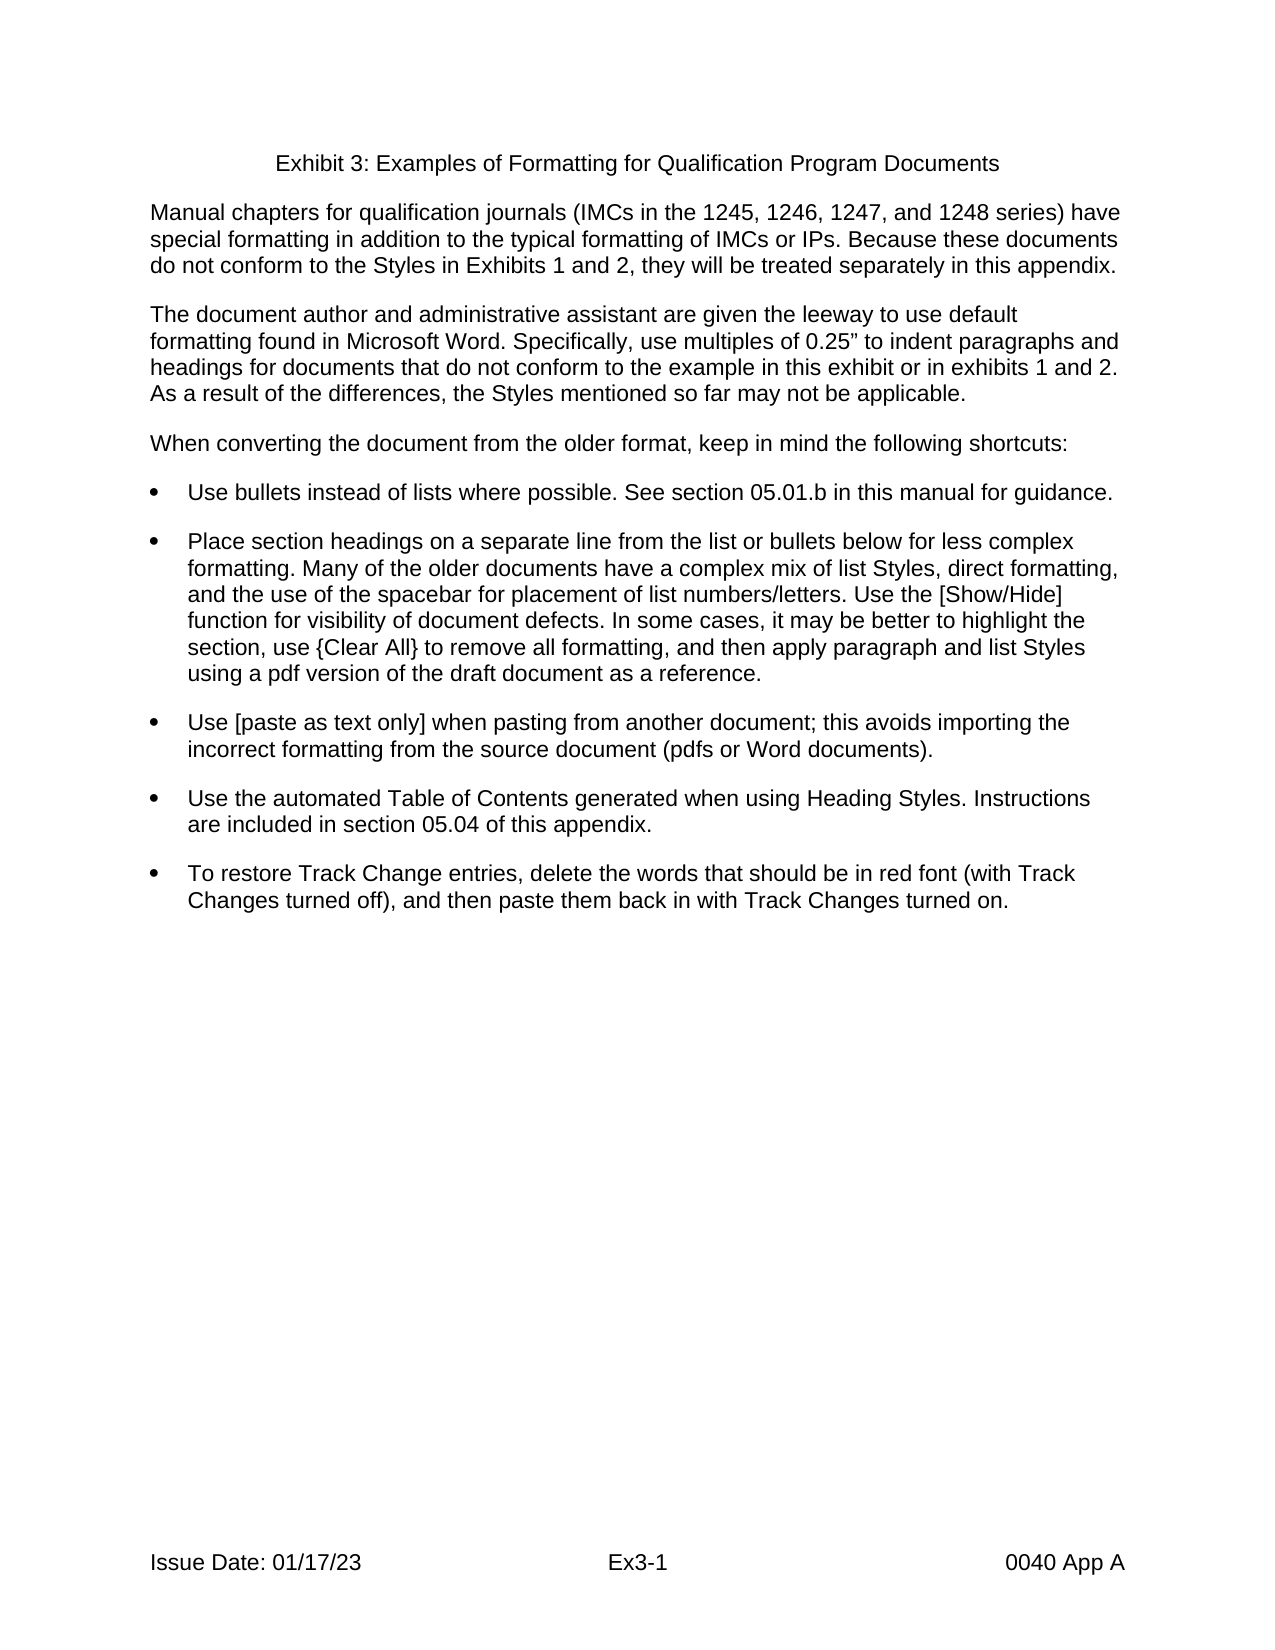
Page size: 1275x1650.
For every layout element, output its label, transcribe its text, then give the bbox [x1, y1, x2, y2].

text The document author and administrative assistant are given the leeway to use default formatting found in Microsoft Word. Specifically, use multiples of 0.25” to indent paragraphs and headings for documents that do not conform to the example in this exhibit or in exhibits 1 and 2. As a result of the differences, the Styles mentioned so far may not be applicable. [150, 301, 1125, 407]
list Place section headings on a separate line from the list or bullets below for less complex formatting. Many of the older documents have a complex mix of list Styles, direct formatting, and the use of the spacebar for placement of list numbers/letters. Use the [Show/Hide] function for visibility of document defects. In some cases, it may be better to highlight the section, use {Clear All} to remove all formatting, and then apply paragraph and list Styles using a pdf version of the draft document as a reference. [150, 528, 1125, 686]
list Use bullets instead of lists where possible. See section 05.01.b in this manual for guidance. [150, 479, 1125, 505]
list Use the automated Table of Contents generated when using Heading Styles. Instructions are included in section 05.04 of this appendix. [150, 785, 1125, 837]
text Manual chapters for qualification journals (IMCs in the 1245, 1246, 1247, and 1248 series) have special formatting in addition to the typical formatting of IMCs or IPs. Because these documents do not conform to the Styles in Exhibits 1 and 2, they will be treated separately in this appendix. [150, 199, 1125, 278]
list To restore Track Change entries, delete the words that should be in red font (with Track Changes turned off), and then paste them back in with Track Changes turned on. [150, 860, 1125, 913]
text When converting the document from the older format, keep in mind the following shortcuts: [150, 429, 1125, 456]
list Use [paste as text only] when pasting from another document; this avoids importing the incorrect formatting from the source document (pdfs or Word documents). [150, 709, 1125, 762]
title Exhibit 3: Examples of Formatting for Qualification Program Documents [150, 150, 1125, 176]
